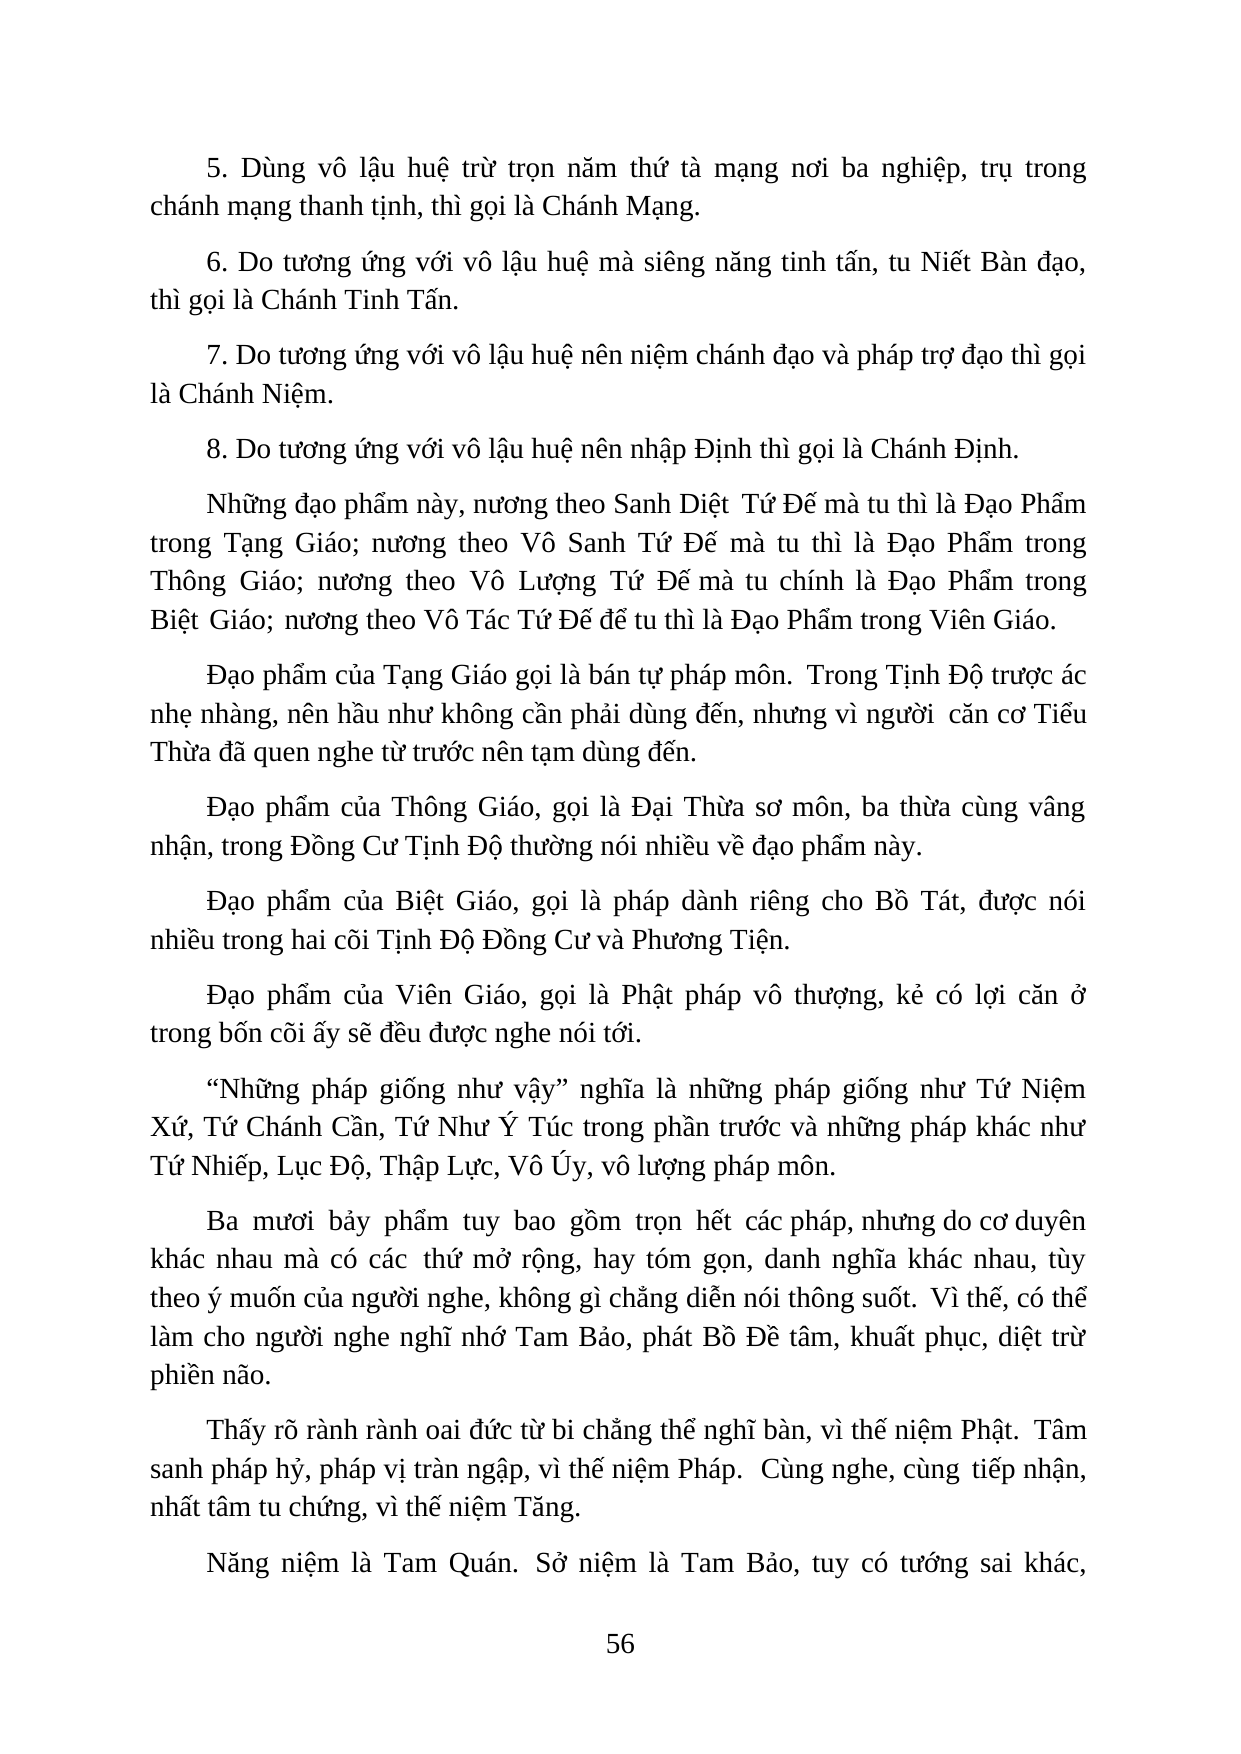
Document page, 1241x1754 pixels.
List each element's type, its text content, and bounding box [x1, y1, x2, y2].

list 8. Do tương ứng với vô lậu huệ nên nhập Định thì gọi là Chánh Định. [150, 431, 1087, 465]
text Thấy rõ rành rành oai đức từ bi chẳng thể nghĩ bàn, vì thế niệm Phật. Tâm sanh pháp hỷ, pháp vị tràn ngập, vì thế niệm Pháp. Cùng nghe, cùng tiếp nhận, nhất tâm tu chứng, vì thế niệm Tăng. [150, 1412, 1087, 1523]
text Những đạo phẩm này, nương theo Sanh Diệt Tứ Đế mà tu thì là Đạo Phẩm trong Tạng Giáo; nương theo Vô Sanh Tứ Đế mà tu thì là Đạo Phẩm trong Thông Giáo; nương theo Vô Lượng Tứ Đế mà tu chính là Đạo Phẩm trong Biệt Giáo; nương theo Vô Tác Tứ Đế để tu thì là Đạo Phẩm trong Viên Giáo. [150, 486, 1087, 636]
list 6. Do tương ứng với vô lậu huệ mà siêng năng tinh tấn, tu Niết Bàn đạo, thì gọi là Chánh Tinh Tấn. [150, 244, 1087, 316]
text “Những pháp giống như vậy” nghĩa là những pháp giống như Tứ Niệm Xứ, Tứ Chánh Cần, Tứ Như Ý Túc trong phần trước và những pháp khác như Tứ Nhiếp, Lục Độ, Thập Lực, Vô Úy, vô lượng pháp môn. [150, 1071, 1087, 1181]
text Đạo phẩm của Tạng Giáo gọi là bán tự pháp môn. Trong Tịnh Độ trược ác nhẹ nhàng, nên hầu như không cần phải dùng đến, nhưng vì người căn cơ Tiểu Thừa đã quen nghe từ trước nên tạm dùng đến. [150, 657, 1087, 768]
text Đạo phẩm của Biệt Giáo, gọi là pháp dành riêng cho Bồ Tát, được nói nhiều trong hai cõi Tịnh Độ Đồng Cư và Phương Tiện. [150, 883, 1087, 955]
text Đạo phẩm của Thông Giáo, gọi là Đại Thừa sơ môn, ba thừa cùng vâng nhận, trong Đồng Cư Tịnh Độ thường nói nhiều về đạo phẩm này. [150, 789, 1087, 862]
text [150, 1545, 1087, 1578]
list 5. Dùng vô lậu huệ trừ trọn năm thứ tà mạng nơi ba nghiệp, trụ trong chánh mạng thanh tịnh, thì gọi là Chánh Mạng. [150, 150, 1087, 222]
list 7. Do tương ứng với vô lậu huệ nên niệm chánh đạo và pháp trợ đạo thì gọi là Chánh Niệm. [150, 337, 1087, 409]
text Đạo phẩm của Viên Giáo, gọi là Phật pháp vô thượng, kẻ có lợi căn ở trong bốn cõi ấy sẽ đều được nghe nói tới. [150, 977, 1087, 1049]
text Ba mươi bảy phẩm tuy bao gồm trọn hết các pháp, nhưng do cơ duyên khác nhau mà có các thứ mở rộng, hay tóm gọn, danh nghĩa khác nhau, tùy theo ý muốn của người nghe, không gì chẳng diễn nói thông suốt. Vì thế, có thể làm cho người nghe nghĩ nhớ Tam Bảo, phát Bồ Đề tâm, khuất phục, diệt trừ phiền não. [150, 1203, 1087, 1391]
